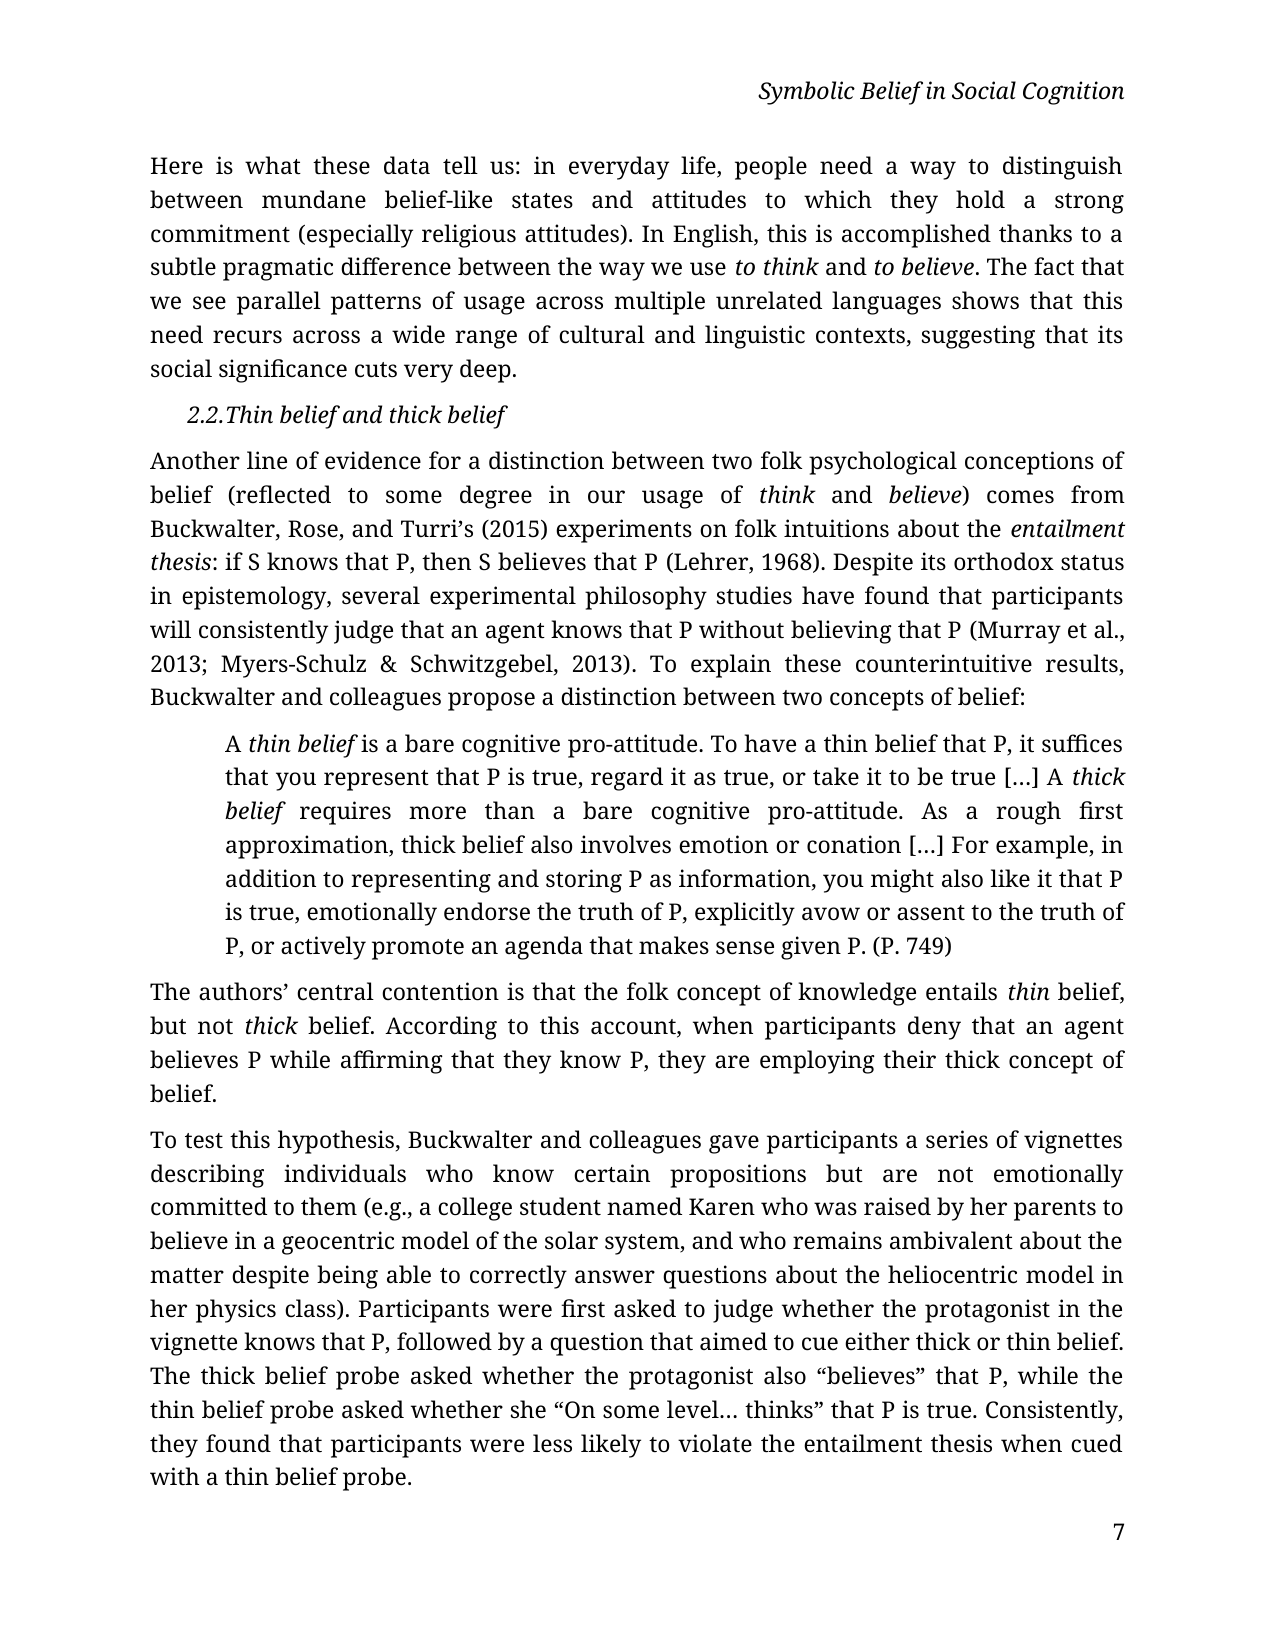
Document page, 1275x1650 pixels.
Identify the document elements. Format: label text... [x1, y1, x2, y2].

text To test this hypothesis, Buckwalter and colleagues gave participants a series of vignettes describing individuals who know certain propositions but are not emotionally committed to them (e.g., a college student named Karen who was raised by her parents to believe in a geocentric model of the solar system, and who remains ambivalent about the matter despite being able to correctly answer questions about the heliocentric model in her physics class). Participants were first asked to judge whether the protagonist in the vignette knows that P, followed by a question that aimed to cue either thick or thin belief. The thick belief probe asked whether the protagonist also “believes” that P, while the thin belief probe asked whether she “On some level… thinks” that P is true. Consistently, they found that participants were less likely to violate the entailment thesis when cued with a thin belief probe. [150, 1124, 1125, 1492]
text Another line of evidence for a distinction between two folk psychological conceptions of belief (reflected to some degree in our usage of think and believe) comes from Buckwalter, Rose, and Turri’s (2015) experiments on folk intuitions about the entailment thesis: if S knows that P, then S believes that P (Lehrer, 1968). Despite its orthodox status in epistemology, several experimental philosophy studies have found that participants will consistently judge that an agent knows that P without believing that P (Murray et al., 2013; Myers-Schulz & Schwitzgebel, 2013). To explain these counterintuitive results, Buckwalter and colleagues propose a distinction between two concepts of belief: [150, 445, 1125, 712]
text A thin belief is a bare cognitive pro-attitude. To have a thin belief that P, it suffices that you represent that P is true, regard it as true, or take it to be true […] A thick belief requires more than a bare cognitive pro-attitude. As a rough first approximation, thick belief also involves emotion or conation […] For example, in addition to representing and storing P as information, you might also like it that P is true, emotionally endorse the truth of P, explicitly avow or assent to the truth of P, or actively promote an agenda that makes sense given P. (P. 749) [225, 727, 1125, 961]
text Here is what these data tell us: in everyday life, people need a way to distinguish between mundane belief-like states and attitudes to which they hold a strong commitment (especially religious attitudes). In English, this is accomplished thanks to a subtle pragmatic difference between the way we use to think and to believe. The fact that we see parallel patterns of usage across multiple unrelated languages shows that this need recurs across a wide range of cultural and linguistic contexts, suggesting that its social significance cuts very deep. [150, 150, 1125, 384]
text The authors’ central contention is that the folk concept of knowledge entails thin belief, but not thick belief. According to this account, when participants deny that an agent believes P while affirming that they know P, they are employing their thick concept of belief. [150, 976, 1125, 1109]
list Thin belief and thick belief [187, 399, 1125, 430]
